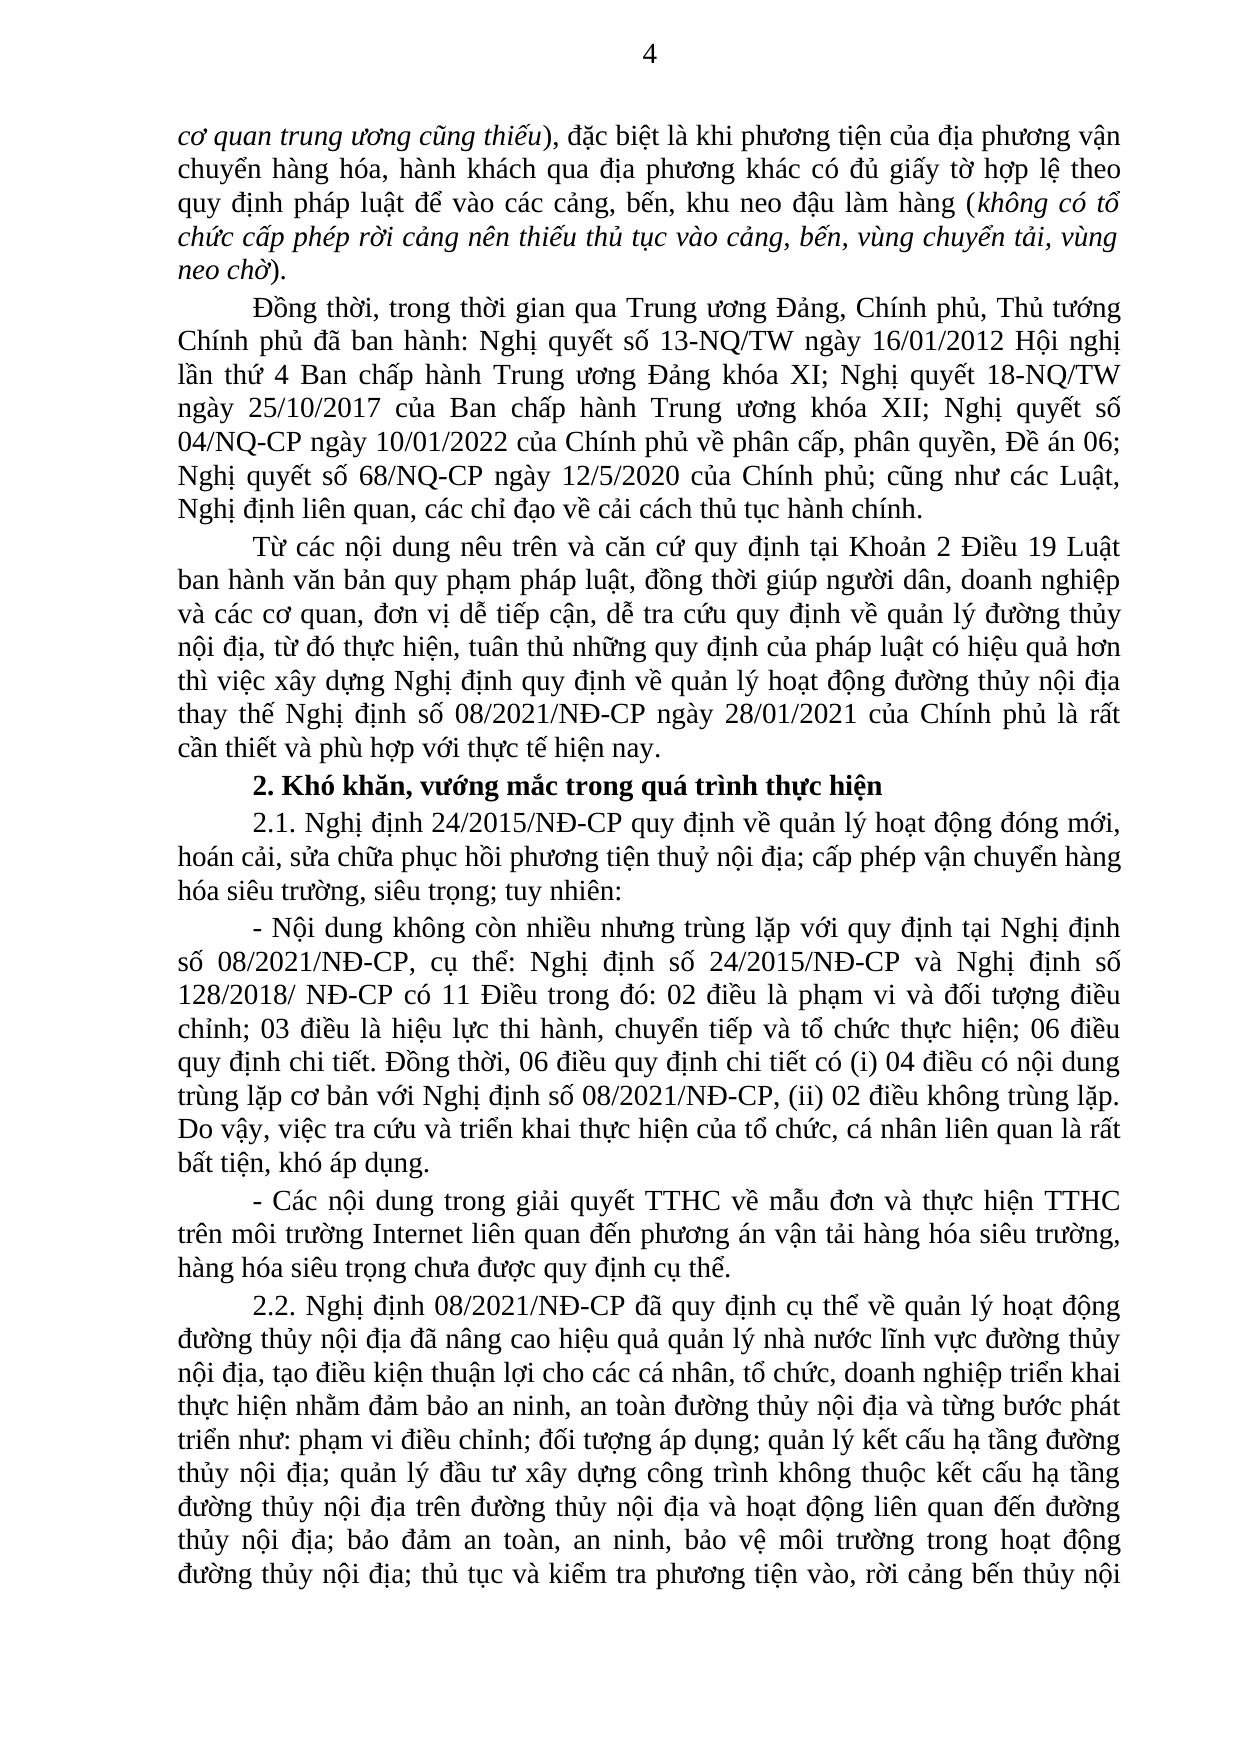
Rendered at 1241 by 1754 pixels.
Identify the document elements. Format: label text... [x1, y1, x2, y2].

text - Các nội dung trong giải quyết TTHC về mẫu đơn và thực hiện TTHC trên môi trường Internet liên quan đến phương án vận tải hàng hóa siêu trường, hàng hóa siêu trọng chưa được quy định cụ thể. [177, 1183, 1122, 1283]
text 2.1. Nghị định 24/2015/NĐ-CP quy định về quản lý hoạt động đóng mới, hoán cải, sửa chữa phục hồi phương tiện thuỷ nội địa; cấp phép vận chuyển hàng hóa siêu trường, siêu trọng; tuy nhiên: [177, 806, 1122, 906]
text - Nội dung không còn nhiều nhưng trùng lặp với quy định tại Nghị định số 08/2021/NĐ-CP, cụ thể: Nghị định số 24/2015/NĐ-CP và Nghị định số 128/2018/ NĐ-CP có 11 Điều trong đó: 02 điều là phạm vi và đối tượng điều chỉnh; 03 điều là hiệu lực thi hành, chuyển tiếp và tổ chức thực hiện; 06 điều quy định chi tiết. Đồng thời, 06 điều quy định chi tiết có (i) 04 điều có nội dung trùng lặp cơ bản với Nghị định số 08/2021/NĐ-CP, (ii) 02 điều không trùng lặp. Do vậy, việc tra cứu và triển khai thực hiện của tổ chức, cá nhân liên quan là rất bất tiện, khó áp dụng. [177, 910, 1122, 1179]
text Từ các nội dung nêu trên và căn cứ quy định tại Khoản 2 Điều 19 Luật ban hành văn bản quy phạm pháp luật, đồng thời giúp người dân, doanh nghiệp và các cơ quan, đơn vị dễ tiếp cận, dễ tra cứu quy định về quản lý đường thủy nội địa, từ đó thực hiện, tuân thủ những quy định của pháp luật có hiệu quả hơn thì việc xây dựng Nghị định quy định về quản lý hoạt động đường thủy nội địa thay thế Nghị định số 08/2021/NĐ-CP ngày 28/01/2021 của Chính phủ là rất cần thiết và phù hợp với thực tế hiện nay. [177, 529, 1122, 764]
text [177, 118, 1122, 286]
text Đồng thời, trong thời gian qua Trung ương Đảng, Chính phủ, Thủ tướng Chính phủ đã ban hành: Nghị quyết số 13-NQ/TW ngày 16/01/2012 Hội nghị lần thứ 4 Ban chấp hành Trung ương Đảng khóa XI; Nghị quyết 18-NQ/TW ngày 25/10/2017 của Ban chấp hành Trung ương khóa XII; Nghị quyết số 04/NQ-CP ngày 10/01/2022 của Chính phủ về phân cấp, phân quyền, Đề án 06; Nghị quyết số 68/NQ-CP ngày 12/5/2020 của Chính phủ; cũng như các Luật, Nghị định liên quan, các chỉ đạo về cải cách thủ tục hành chính. [177, 290, 1122, 525]
text 2. Khó khăn, vướng mắc trong quá trình thực hiện [177, 768, 1122, 801]
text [177, 1288, 1122, 1589]
